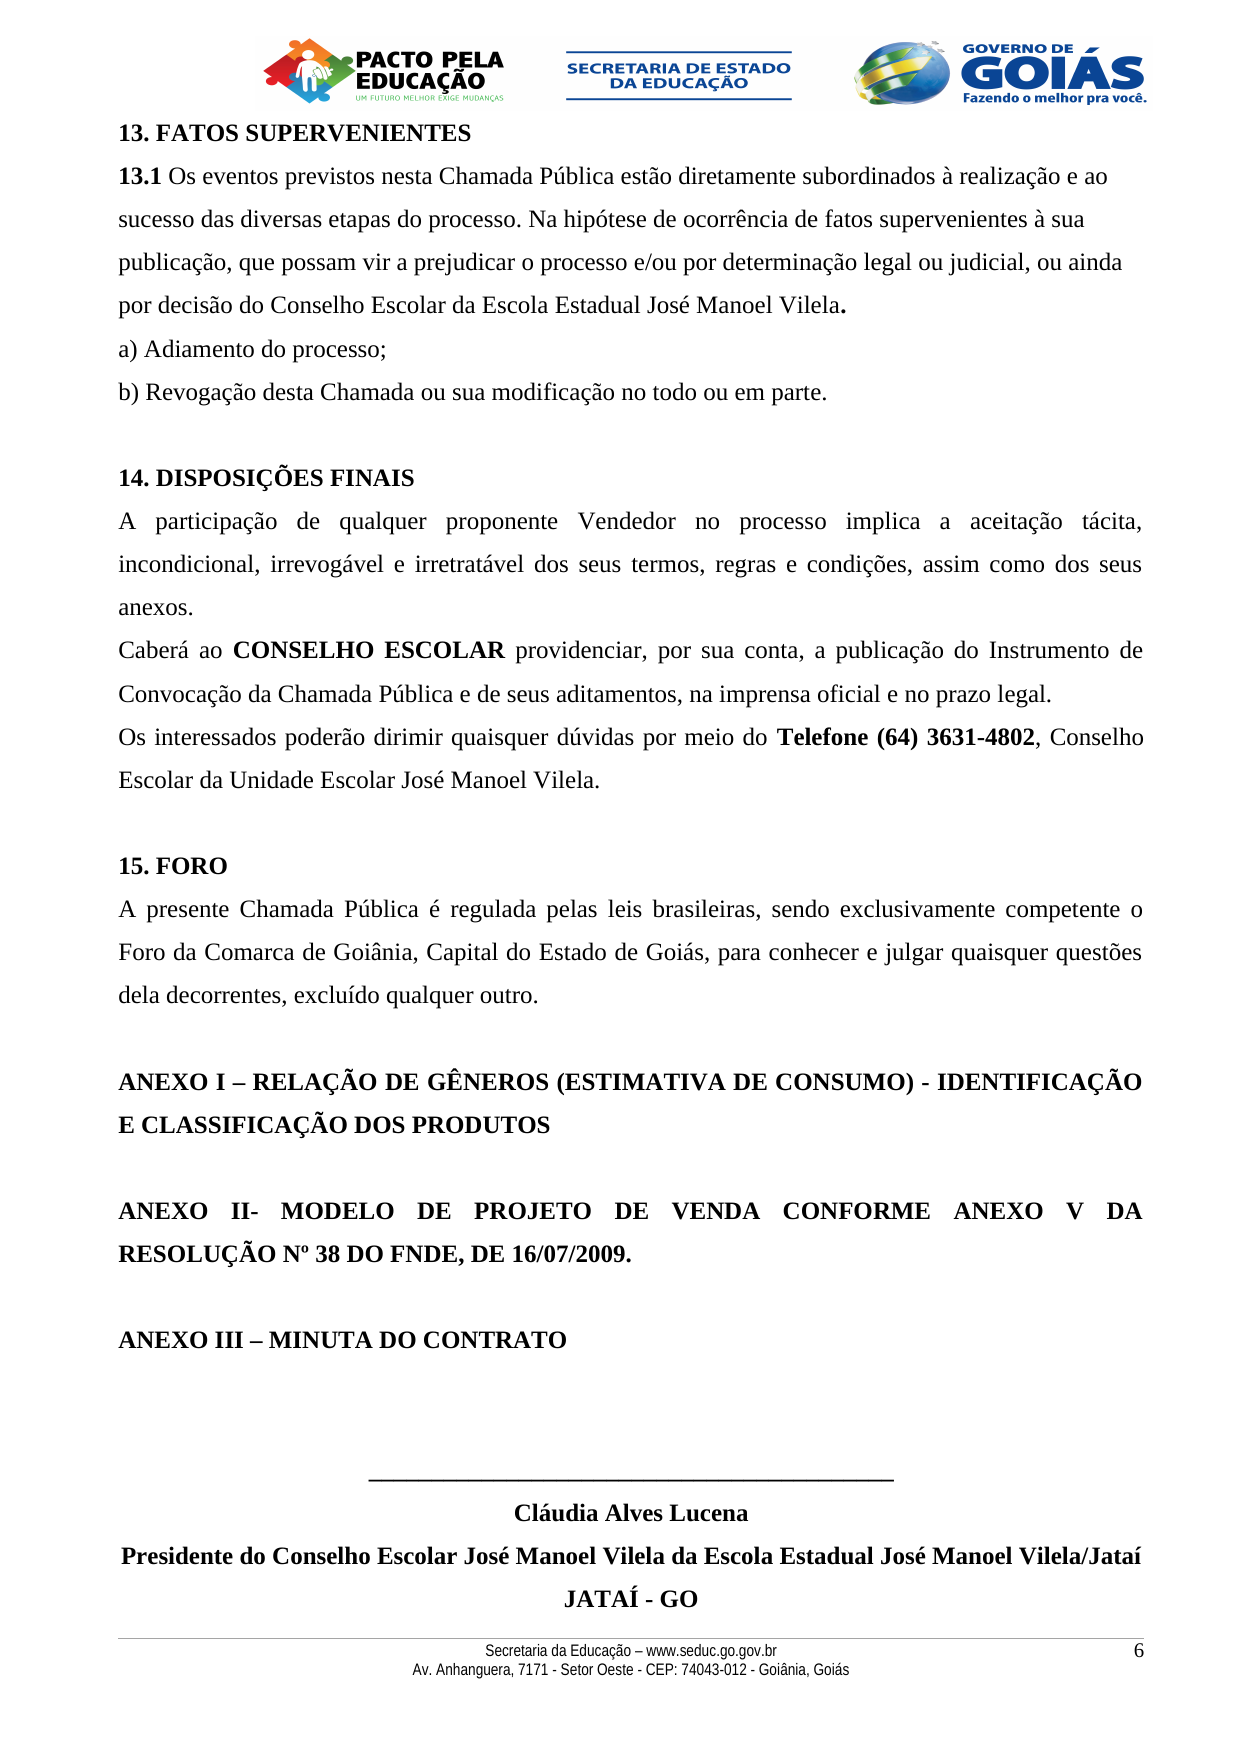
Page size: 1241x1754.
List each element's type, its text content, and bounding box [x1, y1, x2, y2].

text 15. FORO [118, 851, 1144, 880]
text Presidente do Conselho Escolar José Manoel Vilela da Escola Estadual José Manoel Vilela/Jataí JATAÍ - GO [118, 1541, 1144, 1613]
text Caberá ao CONSELHO ESCOLAR providenciar, por sua conta, a publicação do Instrumento de Convocação da Chamada Pública e de seus aditamentos, na imprensa oficial e no prazo legal. [118, 636, 1144, 707]
text A participação de qualquer proponente Vendedor no processo implica a aceitação tácita, incondicional, irrevogável e irretratável dos seus termos, regras e condições, assim como dos seus anexos. [118, 506, 1144, 621]
text b) Revogação desta Chamada ou sua modificação no todo ou em parte. [118, 377, 1144, 406]
text 13. FATOS SUPERVENIENTES [118, 118, 1144, 147]
text Cláudia Alves Lucena [118, 1498, 1144, 1527]
text a) Adiamento do processo; [118, 334, 1144, 362]
picture [254, 36, 1154, 111]
text A presente Chamada Pública é regulada pelas leis brasileiras, sendo exclusivamente competente o Foro da Comarca de Goiânia, Capital do Estado de Goiás, para conhecer e julgar quaisquer questões dela decorrentes, excluído qualquer outro. [118, 894, 1144, 1009]
text ANEXO III – MINUTA DO CONTRATO [118, 1326, 1144, 1354]
text ANEXO II- MODELO DE PROJETO DE VENDA CONFORME ANEXO V DA RESOLUÇÃO Nº 38 DO FNDE, DE 16/07/2009. [118, 1196, 1144, 1268]
text ANEXO I – RELAÇÃO DE GÊNEROS (ESTIMATIVA DE CONSUMO) - IDENTIFICAÇÃO E CLASSIFICAÇÃO DOS PRODUTOS [118, 1067, 1144, 1139]
text Os interessados poderão dirimir quaisquer dúvidas por meio do Telefone (64) 3631-4802, Conselho Escolar da Unidade Escolar José Manoel Vilela. [118, 722, 1144, 794]
text 13.1 Os eventos previstos nesta Chamada Pública estão diretamente subordinados à realização e ao sucesso das diversas etapas do processo. Na hipótese de ocorrência de fatos supervenientes à sua publicação, que possam vir a prejudicar o processo e/ou por determinação legal ou judicial, ou ainda por decisão do Conselho Escolar da Escola Estadual José Manoel Vilela. [118, 161, 1144, 319]
text __________________________________________ [118, 1455, 1144, 1484]
text 14. DISPOSIÇÕES FINAIS [118, 463, 1144, 492]
